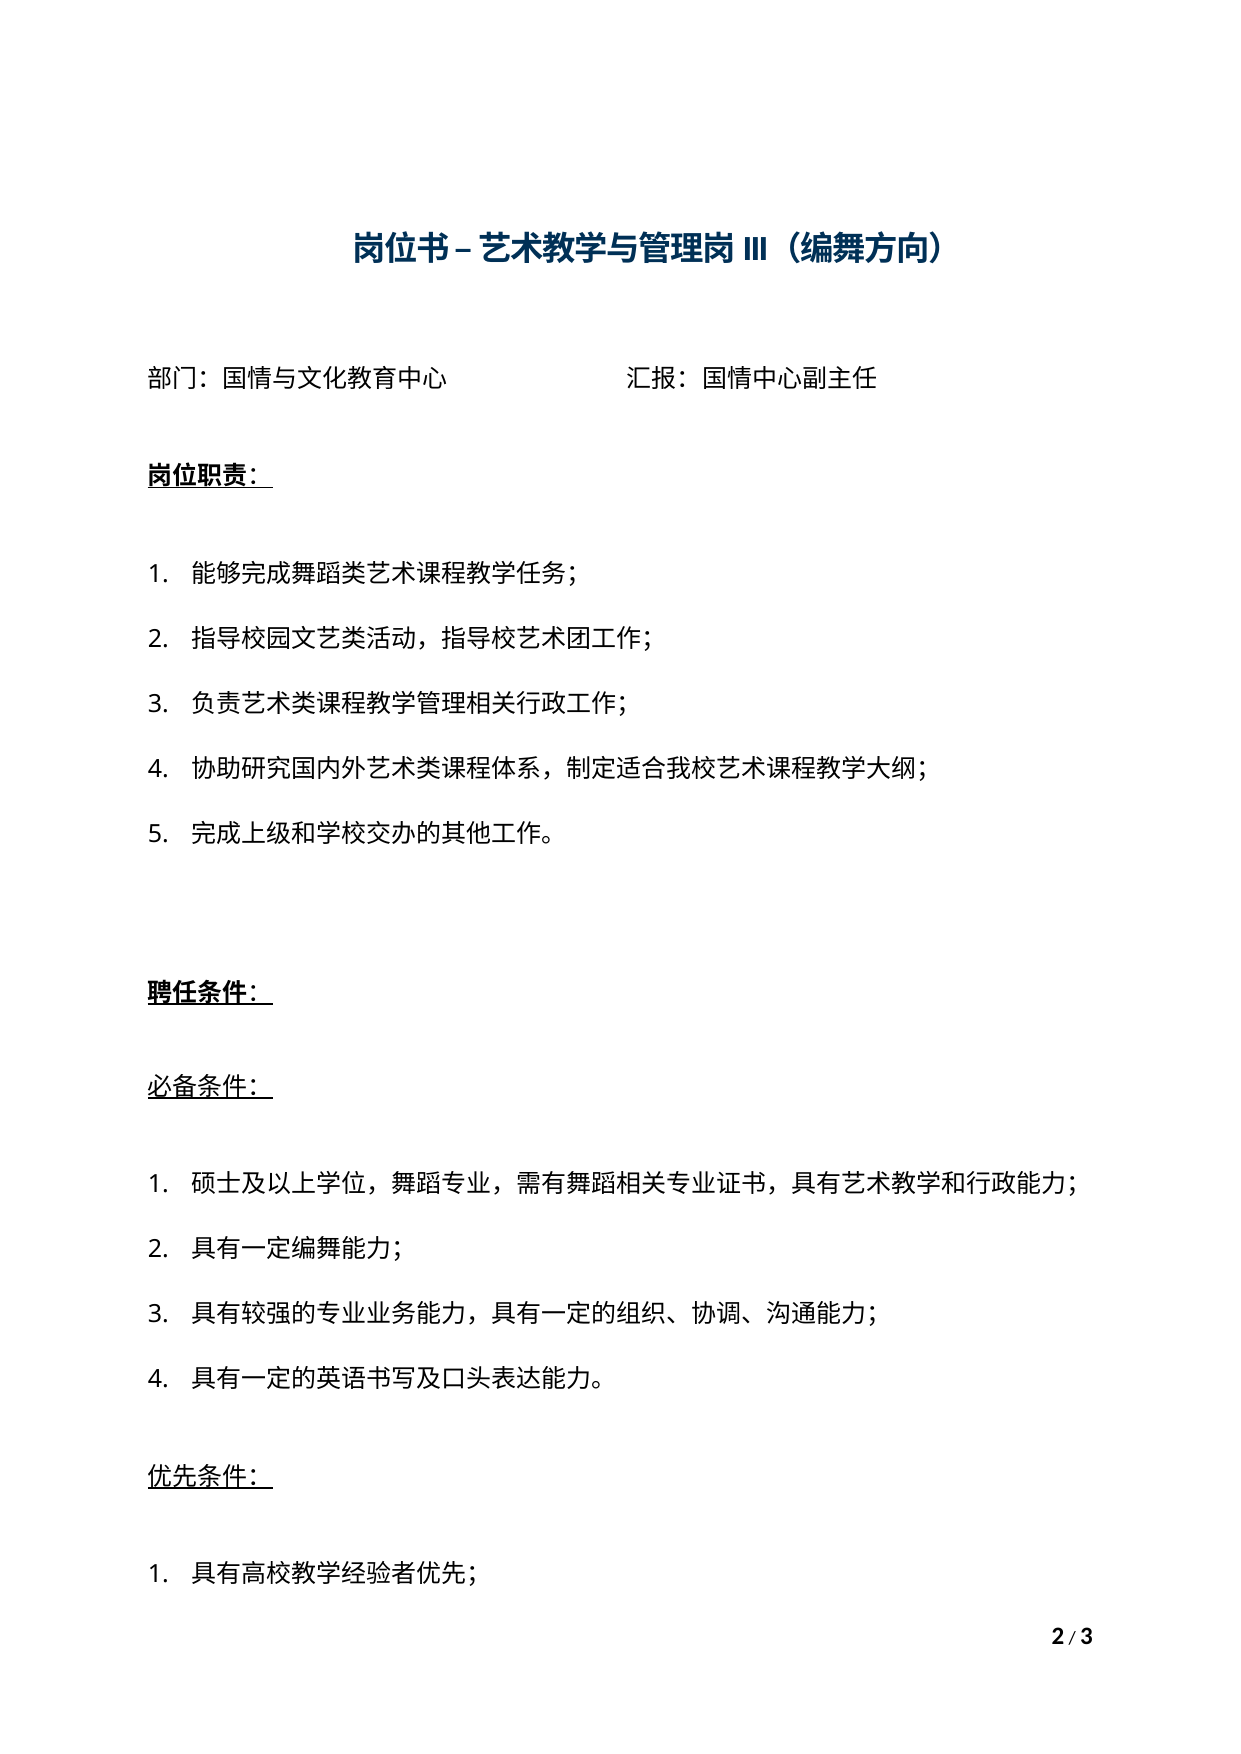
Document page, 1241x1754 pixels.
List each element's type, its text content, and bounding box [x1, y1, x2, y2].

text 岗位书 – 艺术教学与管理岗III（编舞方向） [223, 214, 1092, 279]
list 指导校园文艺类活动，指导校艺术团工作； [148, 604, 1092, 669]
list 硕士及以上学位，舞蹈专业，需有舞蹈相关专业证书，具有艺术教学和行政能力； [148, 1149, 1092, 1214]
list 具有一定编舞能力； [148, 1214, 1092, 1279]
list 能够完成舞蹈类艺术课程教学任务； [148, 539, 1092, 604]
text 优先条件： [148, 1442, 1092, 1507]
text 聘任条件： [148, 958, 1092, 1023]
list 具有较强的专业业务能力，具有一定的组织、协调、沟通能力； [148, 1279, 1092, 1344]
list 具有一定的英语书写及口头表达能力。 [148, 1344, 1092, 1409]
list 具有高校教学经验者优先； [148, 1539, 1092, 1604]
list 协助研究国内外艺术类课程体系，制定适合我校艺术课程教学大纲； [148, 734, 1092, 799]
list 完成上级和学校交办的其他工作。 [148, 799, 1092, 864]
text 岗位职责： [148, 441, 1092, 506]
text 必备条件： [148, 1052, 1092, 1117]
text 部门：国情与文化教育中心 汇报：国情中心副主任 [148, 344, 1092, 409]
list 负责艺术类课程教学管理相关行政工作； [148, 669, 1092, 734]
